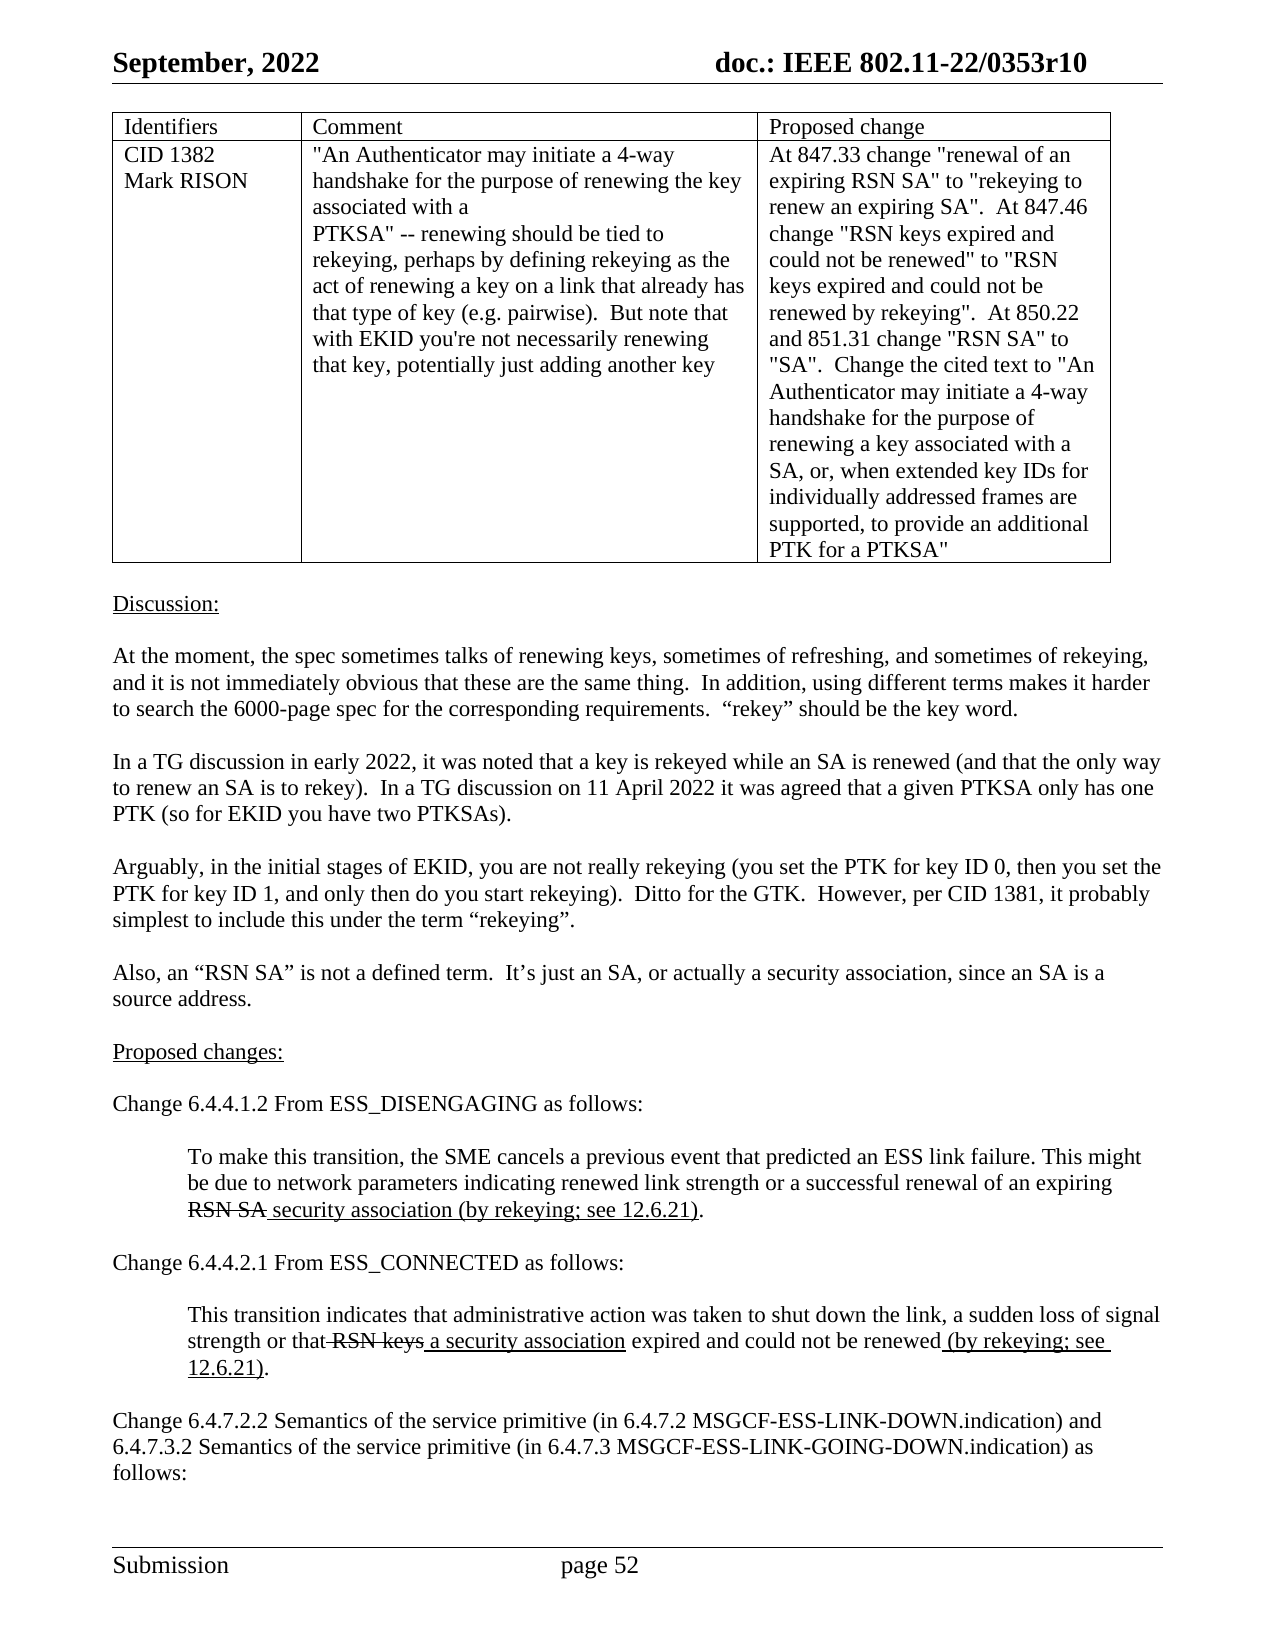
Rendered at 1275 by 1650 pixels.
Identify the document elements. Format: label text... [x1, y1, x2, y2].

table_header Comment [302, 113, 757, 139]
text At the moment, the spec sometimes talks of renewing keys, sometimes of refreshing, and sometimes of rekeying, and it is not immediately obvious that these are the same thing. In addition, using different terms makes it harder to search the 6000-page spec for the corresponding requirements. “rekey” should be the key word. [112, 642, 1163, 721]
table_header Identifiers [113, 113, 301, 139]
text Change 6.4.7.2.2 Semantics of the service primitive (in 6.4.7.2 MSGCF-ESS-LINK-DOWN.indication) and 6.4.7.3.2 Semantics of the service primitive (in 6.4.7.3 MSGCF-ESS-LINK-GOING-DOWN.indication) as follows: [112, 1407, 1163, 1486]
text To make this transition, the SME cancels a previous event that predicted an ESS link failure. This might be due to network parameters indicating renewed link strength or a successful renewal of an expiring RSN SA security association (by rekeying; see 12.6.21). [187, 1143, 1163, 1222]
text This transition indicates that administrative action was taken to shut down the link, a sudden loss of signal strength or that RSN keys a security association expired and could not be renewed (by rekeying; see 12.6.21). [187, 1301, 1163, 1380]
table_cell "An Authenticator may initiate a 4-way handshake for the purpose of renewing the key associated with a PTKSA" -- renewing should be tied to rekeying, perhaps by defining rekeying as the act of renewing a key on a link that already has that type of key (e.g. pairwise). But note that with EKID you're not necessarily renewing that key, potentially just adding another key [302, 141, 757, 562]
text Arguably, in the initial stages of EKID, you are not really rekeying (you set the PTK for key ID 0, then you set the PTK for key ID 1, and only then do you start rekeying). Ditto for the GTK. However, per CID 1381, it probably simplest to include this under the term “rekeying”. [112, 853, 1163, 932]
table_cell At 847.33 change "renewal of an expiring RSN SA" to "rekeying to renew an expiring SA". At 847.46 change "RSN keys expired and could not be renewed" to "RSN keys expired and could not be renewed by rekeying". At 850.22 and 851.31 change "RSN SA" to "SA". Change the cited text to "An Authenticator may initiate a 4-way handshake for the purpose of renewing a key associated with a SA, or, when extended key IDs for individually addressed frames are supported, to provide an additional PTK for a PTKSA" [758, 141, 1110, 562]
table_header Proposed change [758, 113, 1110, 139]
text Discussion: [112, 590, 1163, 616]
table_cell CID 1382 Mark RISON [113, 141, 301, 562]
text Also, an “RSN SA” is not a defined term. It’s just an SA, or actually a security association, since an SA is a source address. [112, 959, 1163, 1011]
text Change 6.4.4.2.1 From ESS_CONNECTED as follows: [112, 1248, 1163, 1275]
text In a TG discussion in early 2022, it was noted that a key is rekeyed while an SA is renewed (and that the only way to renew an SA is to rekey). In a TG discussion on 11 April 2022 it was agreed that a given PTKSA only has one PTK (so for EKID you have two PTKSAs). [112, 748, 1163, 827]
text Proposed changes: [112, 1038, 1163, 1064]
text Change 6.4.4.1.2 From ESS_DISENGAGING as follows: [112, 1090, 1163, 1117]
